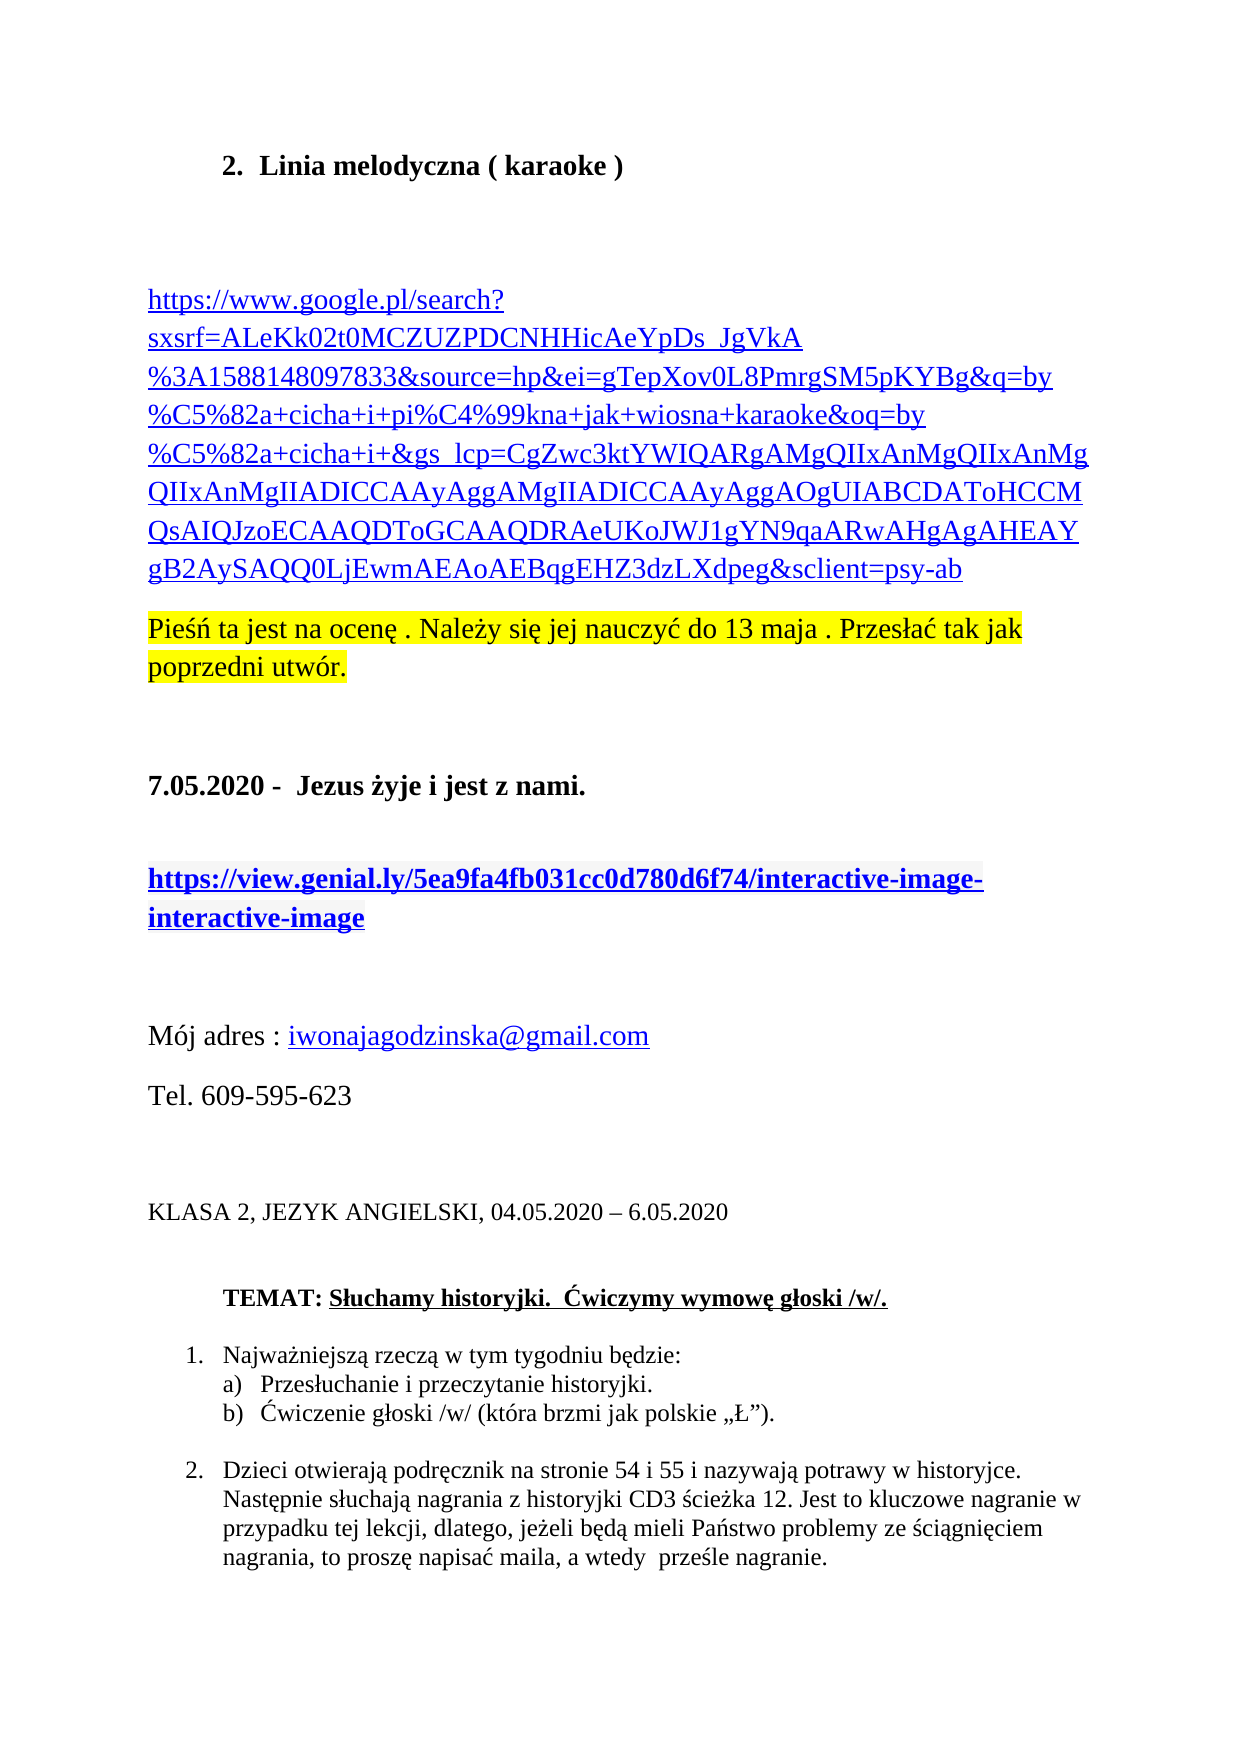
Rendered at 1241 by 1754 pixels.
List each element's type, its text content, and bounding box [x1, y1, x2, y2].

text Mój adres : iwonajagodzinska@gmail.com [148, 1018, 1093, 1052]
list Dzieci otwierają podręcznik na stronie 54 i 55 i nazywają potrawy w historyjce. Następnie słuchają nagrania z historyjki CD3 ścieżka 12. Jest to kluczowe nagranie w przypadku tej lekcji, dlatego, jeżeli będą mieli Państwo problemy ze ściągnięciem nagrania, to proszę napisać maila, a wtedy prześle nagranie. [185, 1455, 1093, 1570]
list Przesłuchanie i przeczytanie historyjki. [223, 1369, 1093, 1398]
list Ćwiczenie głoski /w/ (która brzmi jak polskie „Ł”). [223, 1398, 1093, 1427]
text Tel. 609-595-623 [148, 1078, 1093, 1111]
text https://www.google.pl/search?sxsrf=ALeKk02t0MCZUZPDCNHHicAeYpDs_JgVkA%3A1588148097833&source=hp&ei=gTepXov0L8PmrgSM5pKYBg&q=by%C5%82a+cicha+i+pi%C4%99kna+jak+wiosna+karaoke&oq=by%C5%82a+cicha+i+&gs_lcp=CgZwc3ktYWIQARgAMgQIIxAnMgQIIxAnMgQIIxAnMgIIADICCAAyAggAMgIIADICCAAyAggAOgUIABCDAToHCCMQsAIQJzoECAAQDToGCAAQDRAeUKoJWJ1gYN9qaARwAHgAgAHEAYgB2AySAQQ0LjEwmAEAoAEBqgEHZ3dzLXdpeg&sclient=psy-ab [148, 282, 1093, 585]
list Linia melodyczna ( karaoke ) [222, 148, 1093, 181]
list Najważniejszą rzeczą w tym tygodniu będzie: [185, 1340, 1093, 1369]
text https://view.genial.ly/5ea9fa4fb031cc0d780d6f74/interactive-image-interactive-image [148, 861, 1093, 933]
text 7.05.2020 - Jezus żyje i jest z nami. [148, 768, 1093, 802]
list TEMAT: Słuchamy historyjki. Ćwiczymy wymowę głoski /w/. [223, 1283, 1093, 1312]
text Pieśń ta jest na ocenę . Należy się jej nauczyć do 13 maja . Przesłać tak jak poprzedni utwór. [148, 611, 1093, 683]
text KLASA 2, JEZYK ANGIELSKI, 04.05.2020 – 6.05.2020 [148, 1197, 1093, 1225]
